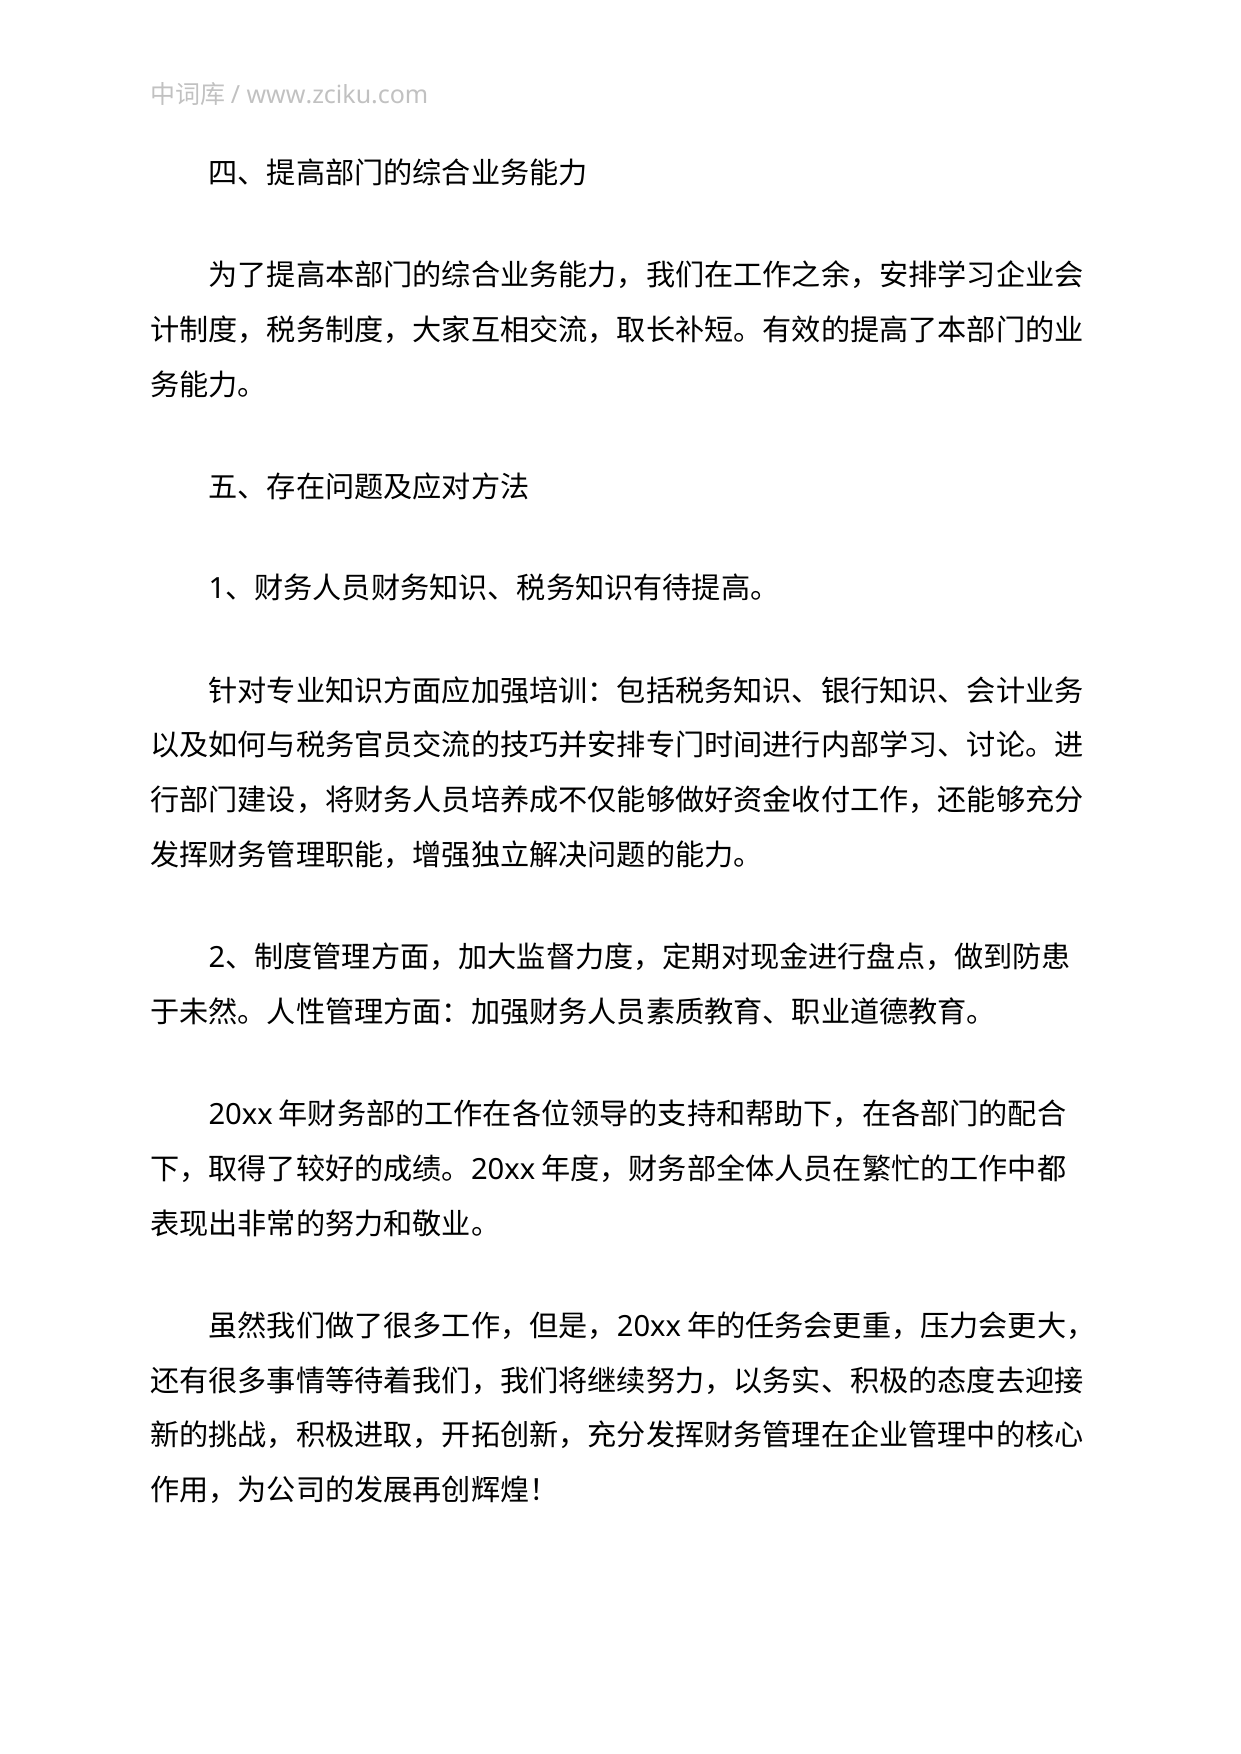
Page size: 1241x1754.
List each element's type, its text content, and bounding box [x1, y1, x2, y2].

text 2、制度管理方面，加大监督力度，定期对现金进行盘点，做到防患于未然。人性管理方面：加强财务人员素质教育、职业道德教育。 [150, 933, 1090, 1031]
text 四、提高部门的综合业务能力 [150, 150, 1090, 192]
text 五、存在问题及应对方法 [150, 463, 1090, 506]
text 20xx年财务部的工作在各位领导的支持和帮助下，在各部门的配合下，取得了较好的成绩。20xx年度，财务部全体人员在繁忙的工作中都表现出非常的努力和敬业。 [150, 1090, 1090, 1243]
text 针对专业知识方面应加强培训：包括税务知识、银行知识、会计业务以及如何与税务官员交流的技巧并安排专门时间进行内部学习、讨论。进行部门建设，将财务人员培养成不仅能够做好资金收付工作，还能够充分发挥财务管理职能，增强独立解决问题的能力。 [150, 667, 1090, 874]
text 为了提高本部门的综合业务能力，我们在工作之余，安排学习企业会计制度，税务制度，大家互相交流，取长补短。有效的提高了本部门的业务能力。 [150, 252, 1090, 404]
text 1、财务人员财务知识、税务知识有待提高。 [150, 565, 1090, 607]
text 虽然我们做了很多工作，但是，20xx年的任务会更重，压力会更大，还有很多事情等待着我们，我们将继续努力，以务实、积极的态度去迎接新的挑战，积极进取，开拓创新，充分发挥财务管理在企业管理中的核心作用，为公司的发展再创辉煌！ [150, 1302, 1090, 1509]
